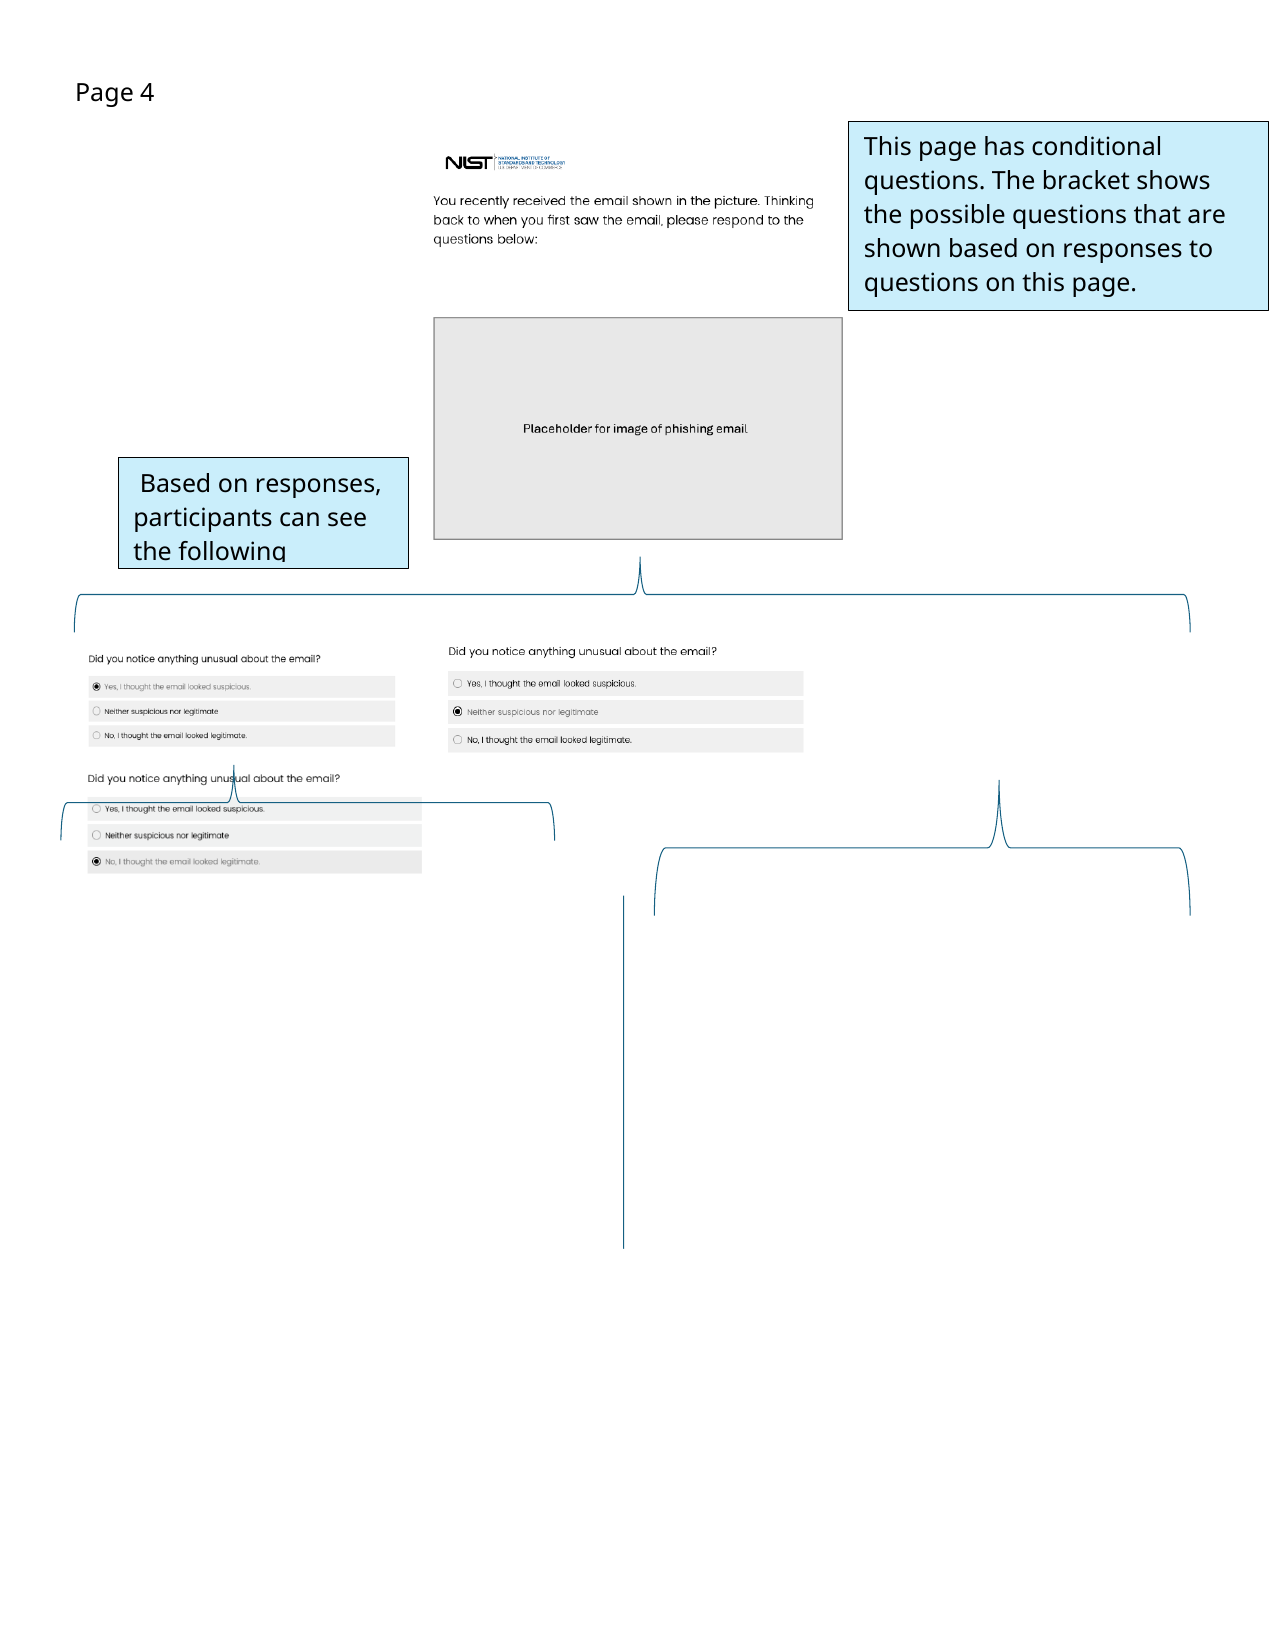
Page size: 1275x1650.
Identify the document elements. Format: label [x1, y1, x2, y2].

picture [439, 641, 815, 766]
picture [408, 138, 867, 581]
picture [75, 648, 435, 802]
picture [75, 788, 435, 890]
